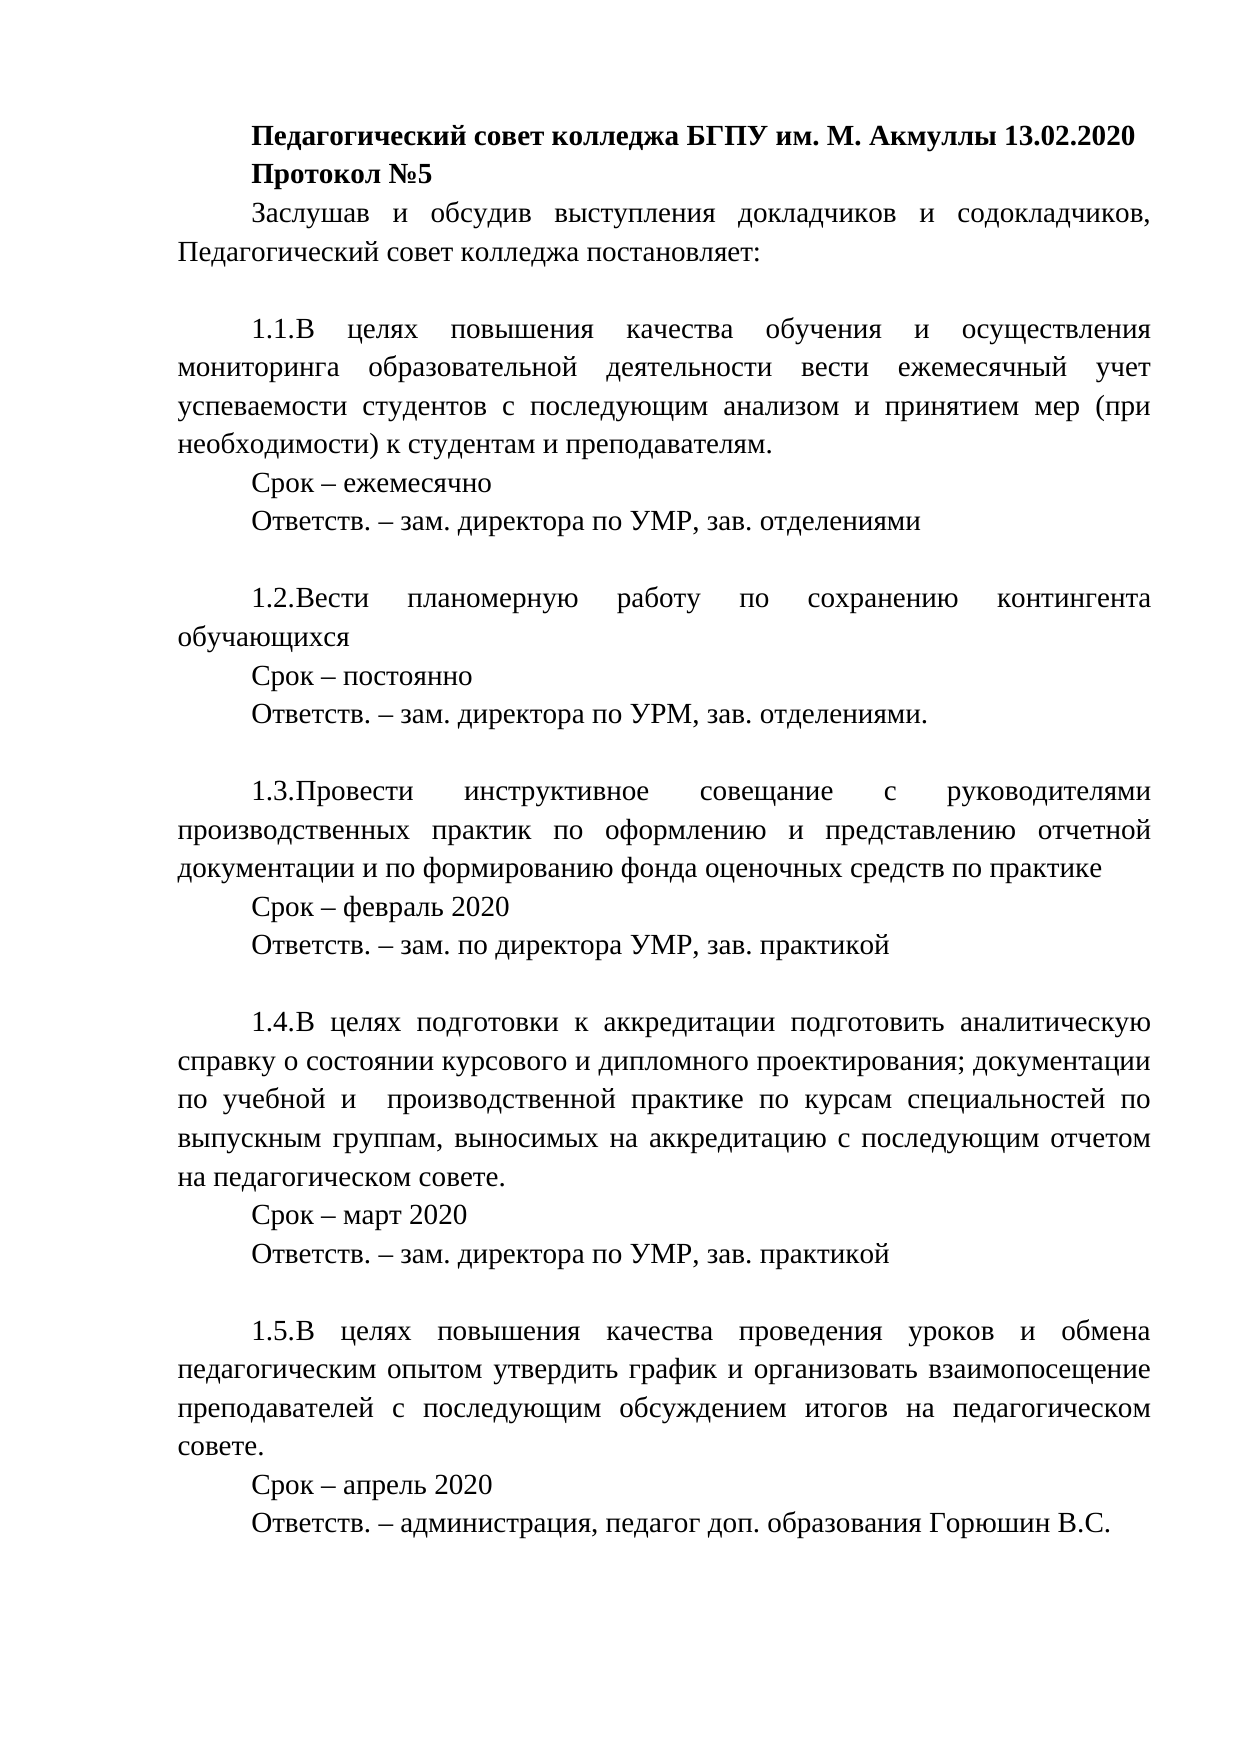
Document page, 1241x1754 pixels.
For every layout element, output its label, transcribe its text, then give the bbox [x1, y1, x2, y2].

list Срок – ежемесячно [177, 465, 1152, 498]
text Протокол №5 [177, 157, 1152, 190]
text Срок – постоянно [177, 658, 1152, 691]
text Ответств. – администрация, педагог доп. образования Горюшин В.С. [177, 1506, 1152, 1539]
text Ответств. – зам. по директора УМР, зав. практикой [177, 927, 1152, 961]
text Ответств. – зам. директора по УРМ, зав. отделениями. [177, 696, 1152, 730]
list Вести планомерную работу по сохранению контингента обучающихся [177, 581, 1152, 653]
list Провести инструктивное совещание с руководителями производственных практик по оформлению и представлению отчетной документации и по формированию фонда оценочных средств по практике [177, 773, 1152, 884]
list В целях повышения качества обучения и осуществления мониторинга образовательной деятельности вести ежемесячный учет успеваемости студентов с последующим анализом и принятием мер (при необходимости) к студентам и преподавателям. [177, 311, 1152, 460]
text Срок – февраль 2020 [177, 889, 1152, 922]
list Ответств. – зам. директора по УМР, зав. отделениями [177, 503, 1152, 537]
list В целях повышения качества проведения уроков и обмена педагогическим опытом утвердить график и организовать взаимопосещение преподавателей с последующим обсуждением итогов на педагогическом совете. [177, 1313, 1152, 1462]
list В целях подготовки к аккредитации подготовить аналитическую справку о состоянии курсового и дипломного проектирования; документации по учебной и производственной практике по курсам специальностей по выпускным группам, выносимых на аккредитацию с последующим отчетом на педагогическом совете. [177, 1004, 1152, 1192]
text Заслушав и обсудив выступления докладчиков и содокладчиков, Педагогический совет колледжа постановляет: [177, 195, 1152, 267]
text Педагогический совет колледжа БГПУ им. М. Акмуллы 13.02.2020 [177, 118, 1152, 152]
text Ответств. – зам. директора по УМР, зав. практикой [177, 1236, 1152, 1269]
text Срок – апрель 2020 [177, 1467, 1152, 1501]
text Срок – март 2020 [177, 1197, 1152, 1231]
